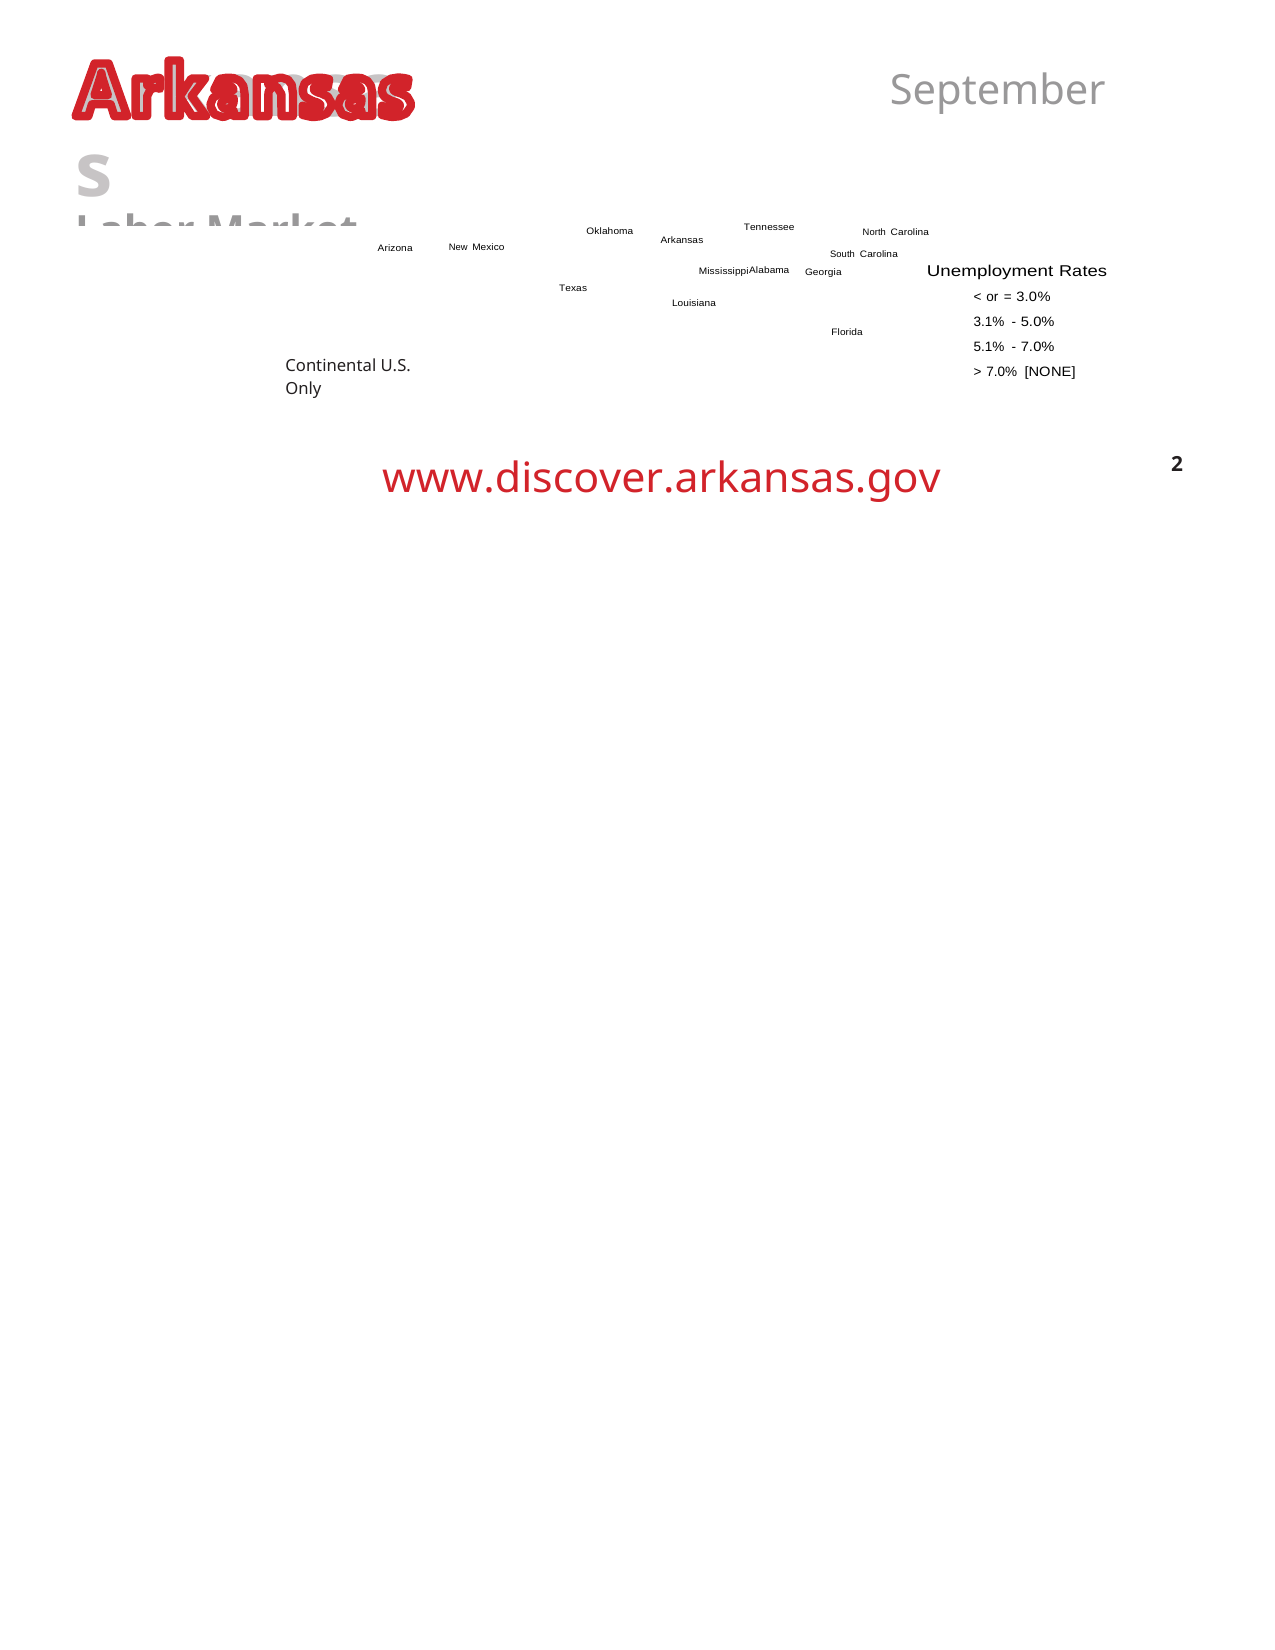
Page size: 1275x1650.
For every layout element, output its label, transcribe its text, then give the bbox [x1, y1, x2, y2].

text Continental U.S. Only [285, 354, 447, 399]
text < or = 3.0% [973, 288, 1214, 304]
text 3.1% - 5.0% [973, 313, 1214, 329]
text Unemployment Rates [922, 262, 1112, 280]
text > 7.0% [NONE] [973, 364, 1214, 379]
text 5.1% - 7.0% [973, 338, 1214, 354]
text Tennessee North Carolina [744, 223, 1214, 237]
text www.discover.arkansas.gov 2 [382, 452, 1214, 502]
